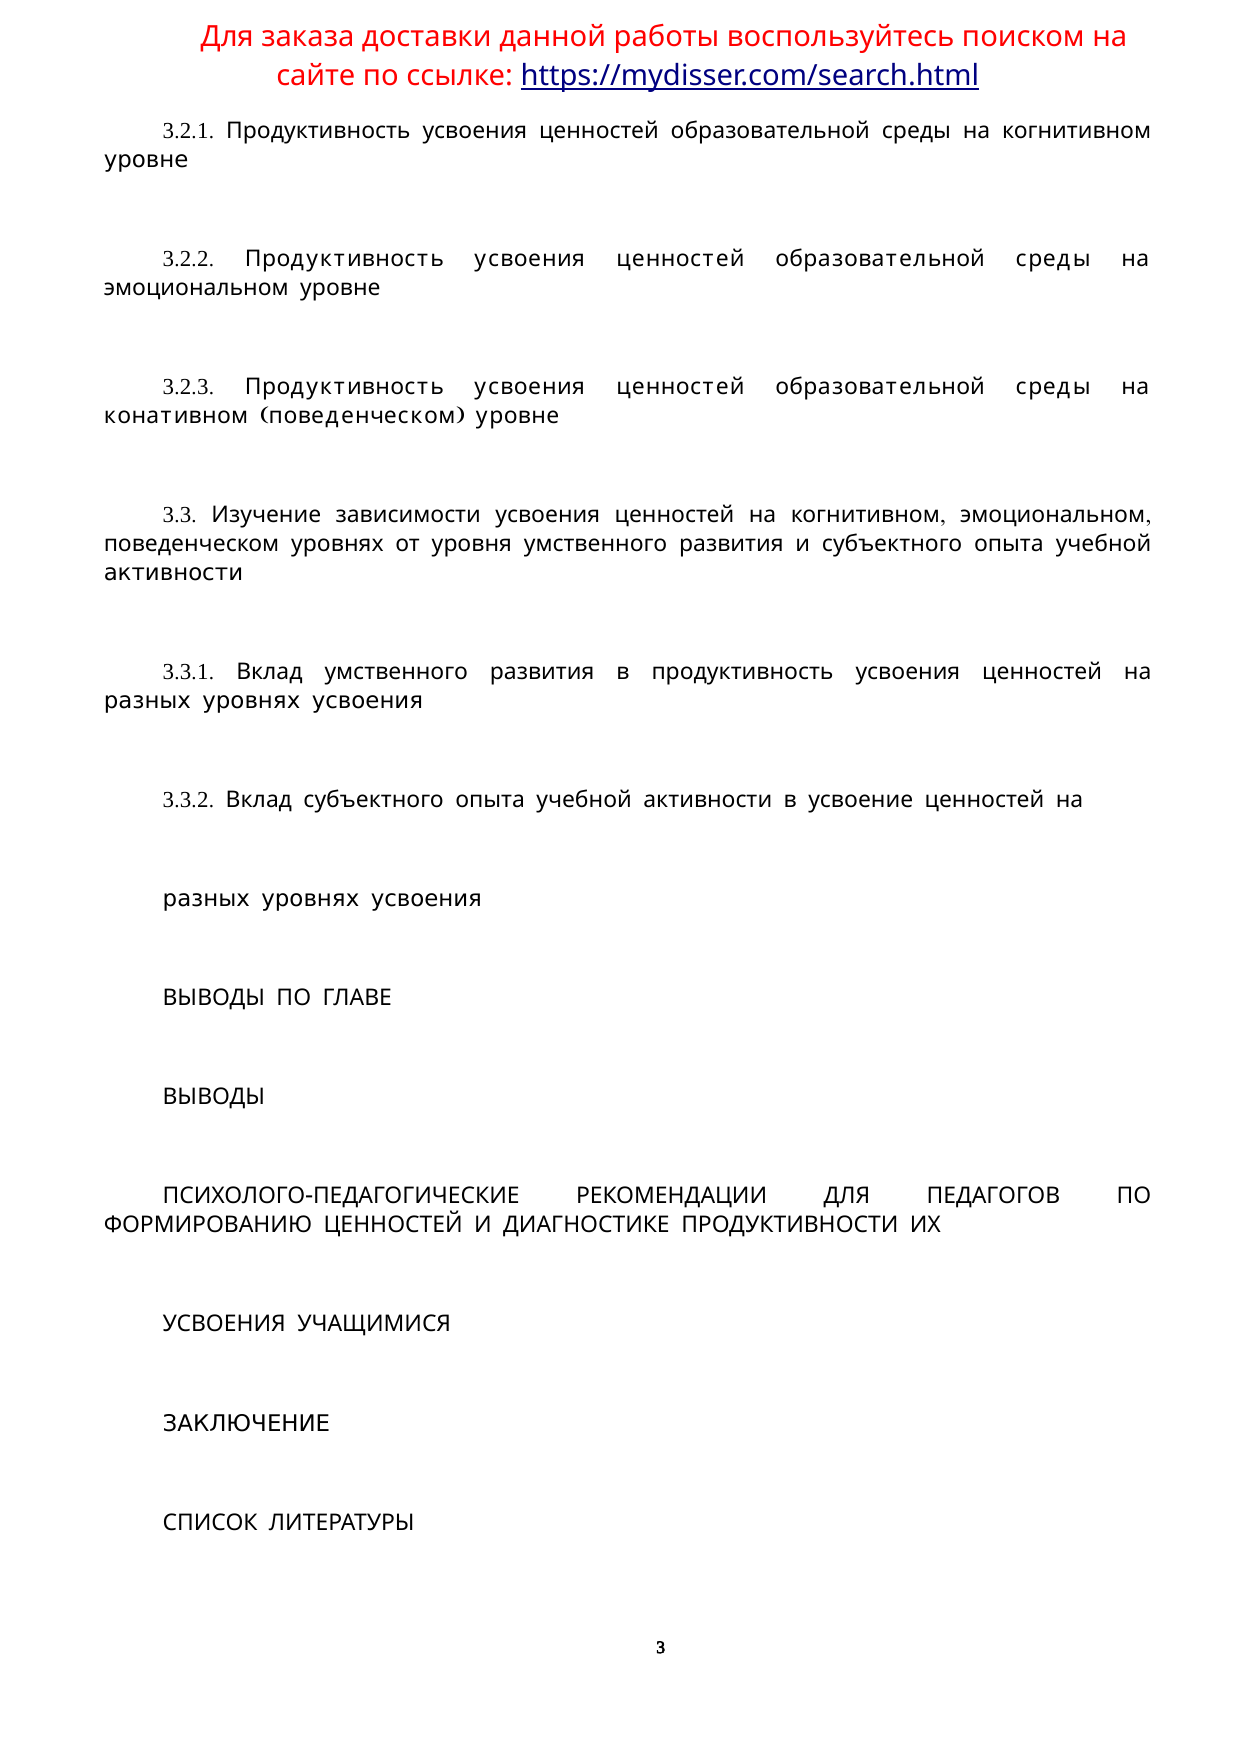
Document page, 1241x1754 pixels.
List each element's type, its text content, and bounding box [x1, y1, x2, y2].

text 3.3.2. Вклад субъектного опыта учебной активности в усвоение ценностей на [103, 783, 1152, 812]
text ПСИХОЛОГО-ПЕДАГОГИЧЕСКИЕ РЕКОМЕНДАЦИИ ДЛЯ ПЕДАГОГОВ ПО ФОРМИРОВАНИЮ ЦЕННОСТЕЙ И ДИАГНОСТИКЕ ПРОДУКТИВНОСТИ ИХ [103, 1180, 1152, 1237]
text ЗАКЛЮЧЕНИЕ [103, 1407, 1152, 1436]
text 3.3.1. Вклад умственного развития в продуктивность усвоения ценностей на разных уровнях усвоения [103, 655, 1152, 713]
text 3.2.3. Продуктивность усвоения ценностей образовательной среды на конативном (поведенческом) уровне [103, 371, 1152, 428]
text 3.2.1. Продуктивность усвоения ценностей образовательной среды на когнитивном уровне [103, 115, 1152, 172]
text 3.2.2. Продуктивность усвоения ценностей образовательной среды на эмоциональном уровне [103, 243, 1152, 300]
text СПИСОК ЛИТЕРАТУРЫ [103, 1506, 1152, 1535]
text разных уровнях усвоения [103, 882, 1152, 911]
text УСВОЕНИЯ УЧАЩИМИСЯ [103, 1308, 1152, 1337]
text ВЫВОДЫ ПО ГЛАВЕ [103, 982, 1152, 1010]
text ВЫВОДЫ [103, 1081, 1152, 1109]
text 3.3. Изучение зависимости усвоения ценностей на когнитивном, эмоциональном, поведенческом уровнях от уровня умственного развития и субъектного опыта учебной активности [103, 499, 1152, 585]
